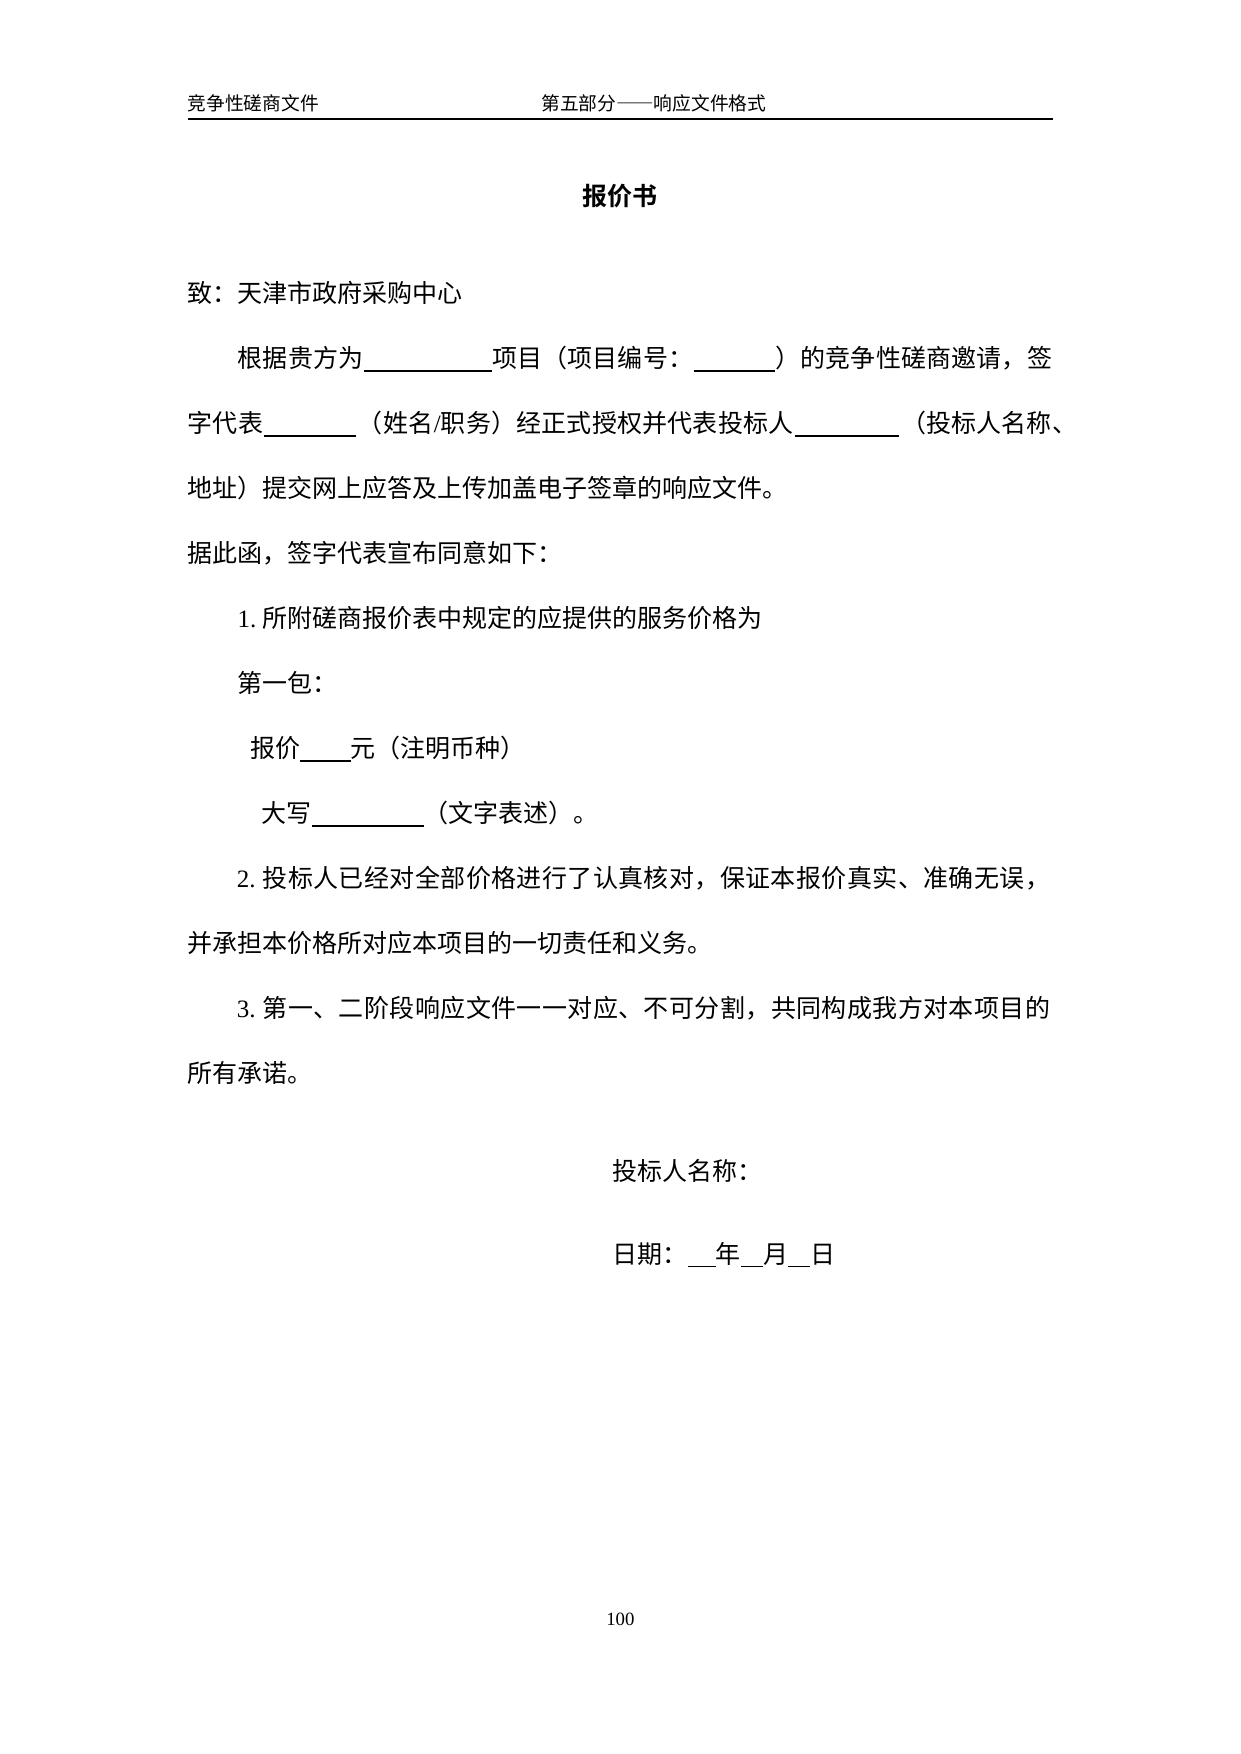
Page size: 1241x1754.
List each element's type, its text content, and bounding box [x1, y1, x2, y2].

text 据此函，签字代表宣布同意如下： [187, 519, 1053, 584]
text 2. 投标人已经对全部价格进行了认真核对，保证本报价真实、准确无误，并承担本价格所对应本项目的一切责任和义务。 [187, 844, 1053, 974]
text 报价书 [187, 162, 1053, 227]
text 第一包： [237, 649, 1053, 714]
text 根据贵方为 项目（项目编号： ）的竞争性磋商邀请，签字代表 （姓名/职务）经正式授权并代表投标人 （投标人名称、地址）提交网上应答及上传加盖电子签章的响应文件。 [187, 324, 1053, 519]
text 致：天津市政府采购中心 [187, 259, 1053, 324]
text 1. 所附磋商报价表中规定的应提供的服务价格为 [237, 584, 1053, 649]
text 大写 （文字表述）。 [237, 779, 1053, 844]
text 3. 第一、二阶段响应文件一一对应、不可分割，共同构成我方对本项目的所有承诺。 [187, 974, 1053, 1104]
text 投标人名称： [187, 1137, 1053, 1202]
text 日期： 年 月 日 [187, 1220, 1053, 1285]
text 报价 元（注明币种） [237, 714, 1053, 779]
